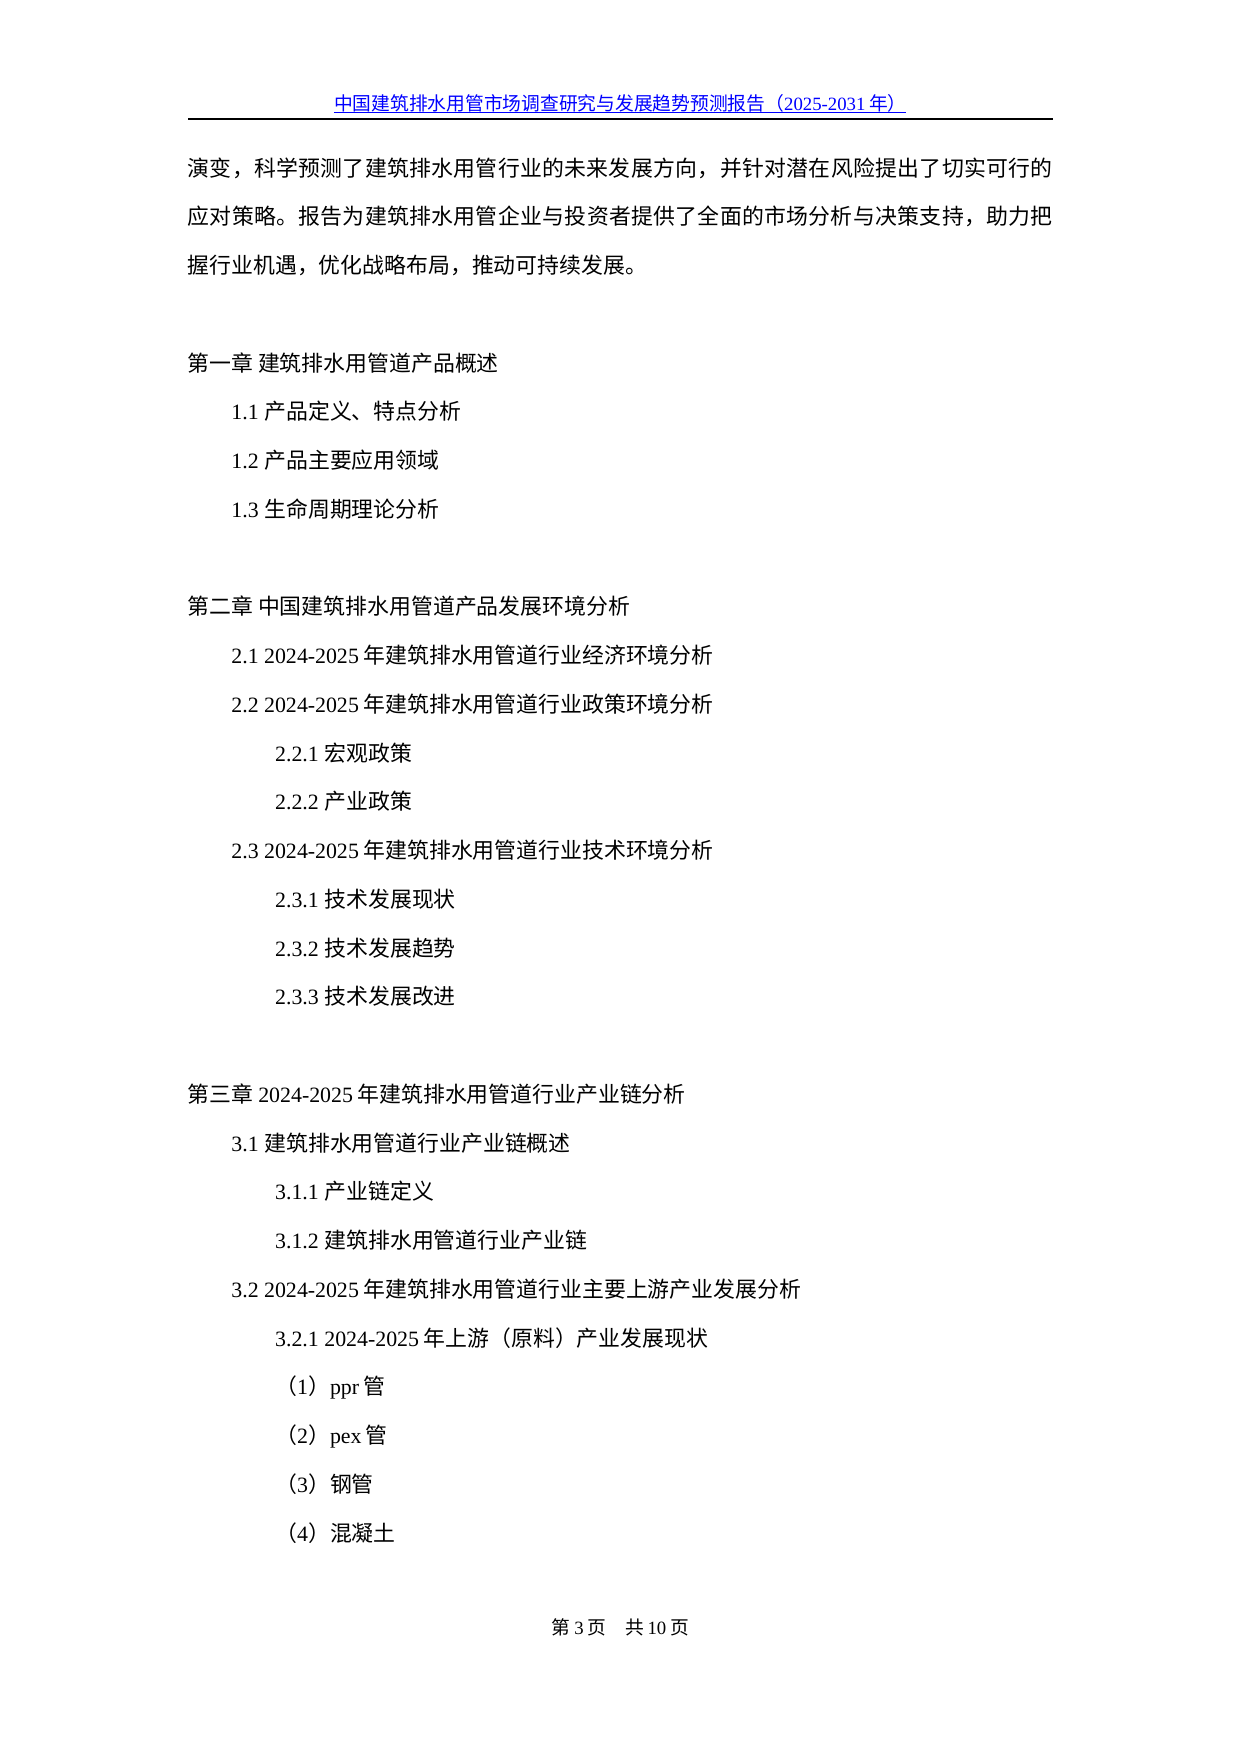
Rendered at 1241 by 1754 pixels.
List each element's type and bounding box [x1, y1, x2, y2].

text [187, 150, 1053, 1548]
